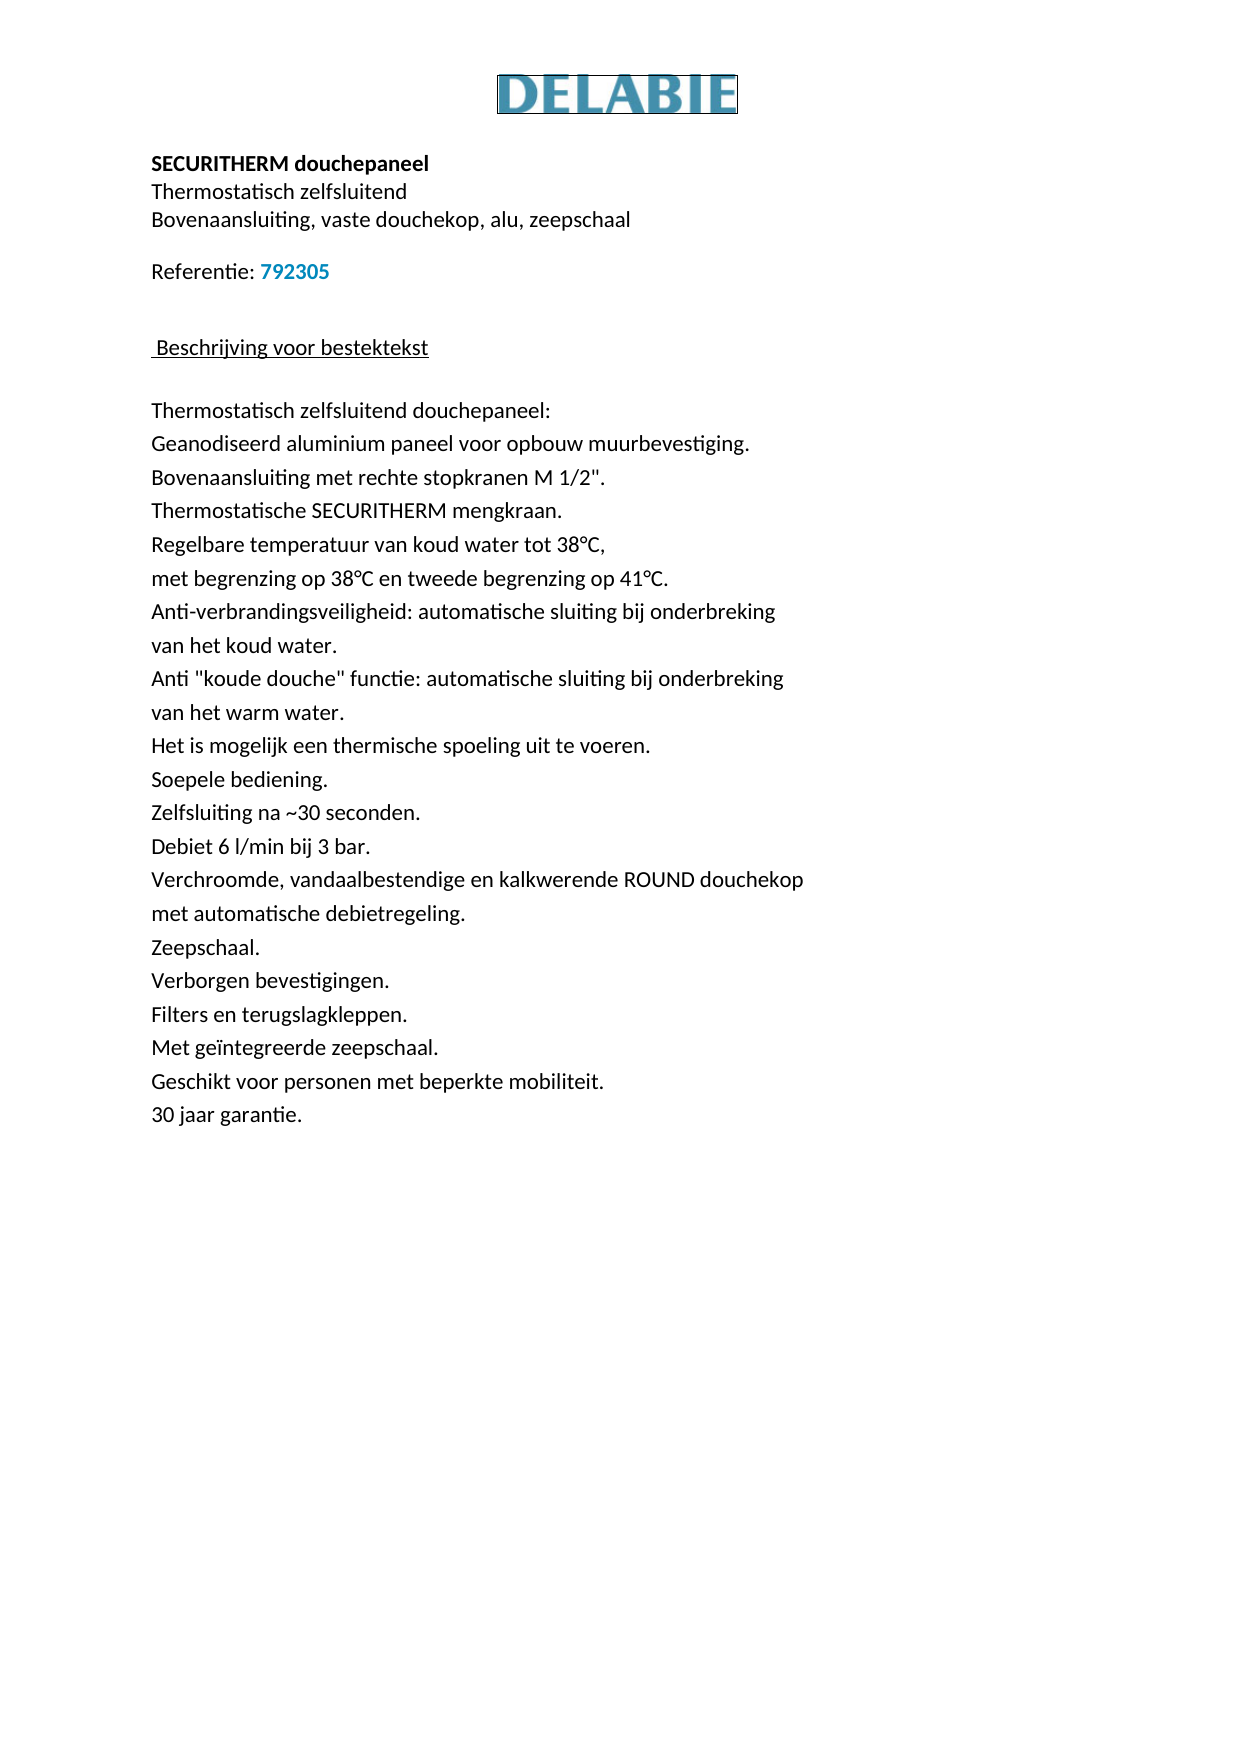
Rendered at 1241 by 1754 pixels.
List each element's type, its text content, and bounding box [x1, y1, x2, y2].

text met automatische debietregeling. [151, 899, 1084, 927]
text Filters en terugslagkleppen. [151, 1000, 1084, 1028]
text Anti "koude douche" functie: automatische sluiting bij onderbreking [151, 664, 1084, 692]
text Geanodiseerd aluminium paneel voor opbouw muurbevestiging. [151, 429, 1084, 458]
text Thermostatisch zelfsluitend douchepaneel: [151, 396, 1084, 424]
text Anti-verbrandingsveiligheid: automatische sluiting bij onderbreking [151, 597, 1084, 625]
text met begrenzing op 38°C en tweede begrenzing op 41°C. [151, 564, 1084, 592]
text Thermostatisch zelfsluitend [151, 177, 1084, 205]
text Beschrijving voor bestektekst [151, 333, 1084, 361]
picture [498, 76, 737, 113]
text Bovenaansluiting met rechte stopkranen M 1/2". [151, 463, 1084, 491]
text Verchroomde, vandaalbestendige en kalkwerende ROUND douchekop [151, 866, 1084, 894]
text Regelbare temperatuur van koud water tot 38°C, [151, 530, 1084, 558]
text Referentie: 792305 [151, 257, 1084, 285]
text Thermostatische SECURITHERM mengkraan. [151, 497, 1084, 525]
text 30 jaar garantie. [151, 1100, 1084, 1128]
text Zelfsluiting na ~30 seconden. [151, 798, 1084, 827]
text SECURITHERM douchepaneel [151, 149, 1084, 177]
text Met geïntegreerde zeepschaal. [151, 1033, 1084, 1061]
text Zeepschaal. [151, 933, 1084, 961]
text Soepele bediening. [151, 765, 1084, 793]
text van het koud water. [151, 631, 1084, 659]
text Debiet 6 l/min bij 3 bar. [151, 832, 1084, 860]
text Bovenaansluiting, vaste douchekop, alu, zeepschaal [151, 205, 1084, 233]
text van het warm water. [151, 698, 1084, 726]
text Het is mogelijk een thermische spoeling uit te voeren. [151, 731, 1084, 759]
text Geschikt voor personen met beperkte mobiliteit. [151, 1067, 1084, 1095]
text Verborgen bevestigingen. [151, 966, 1084, 994]
